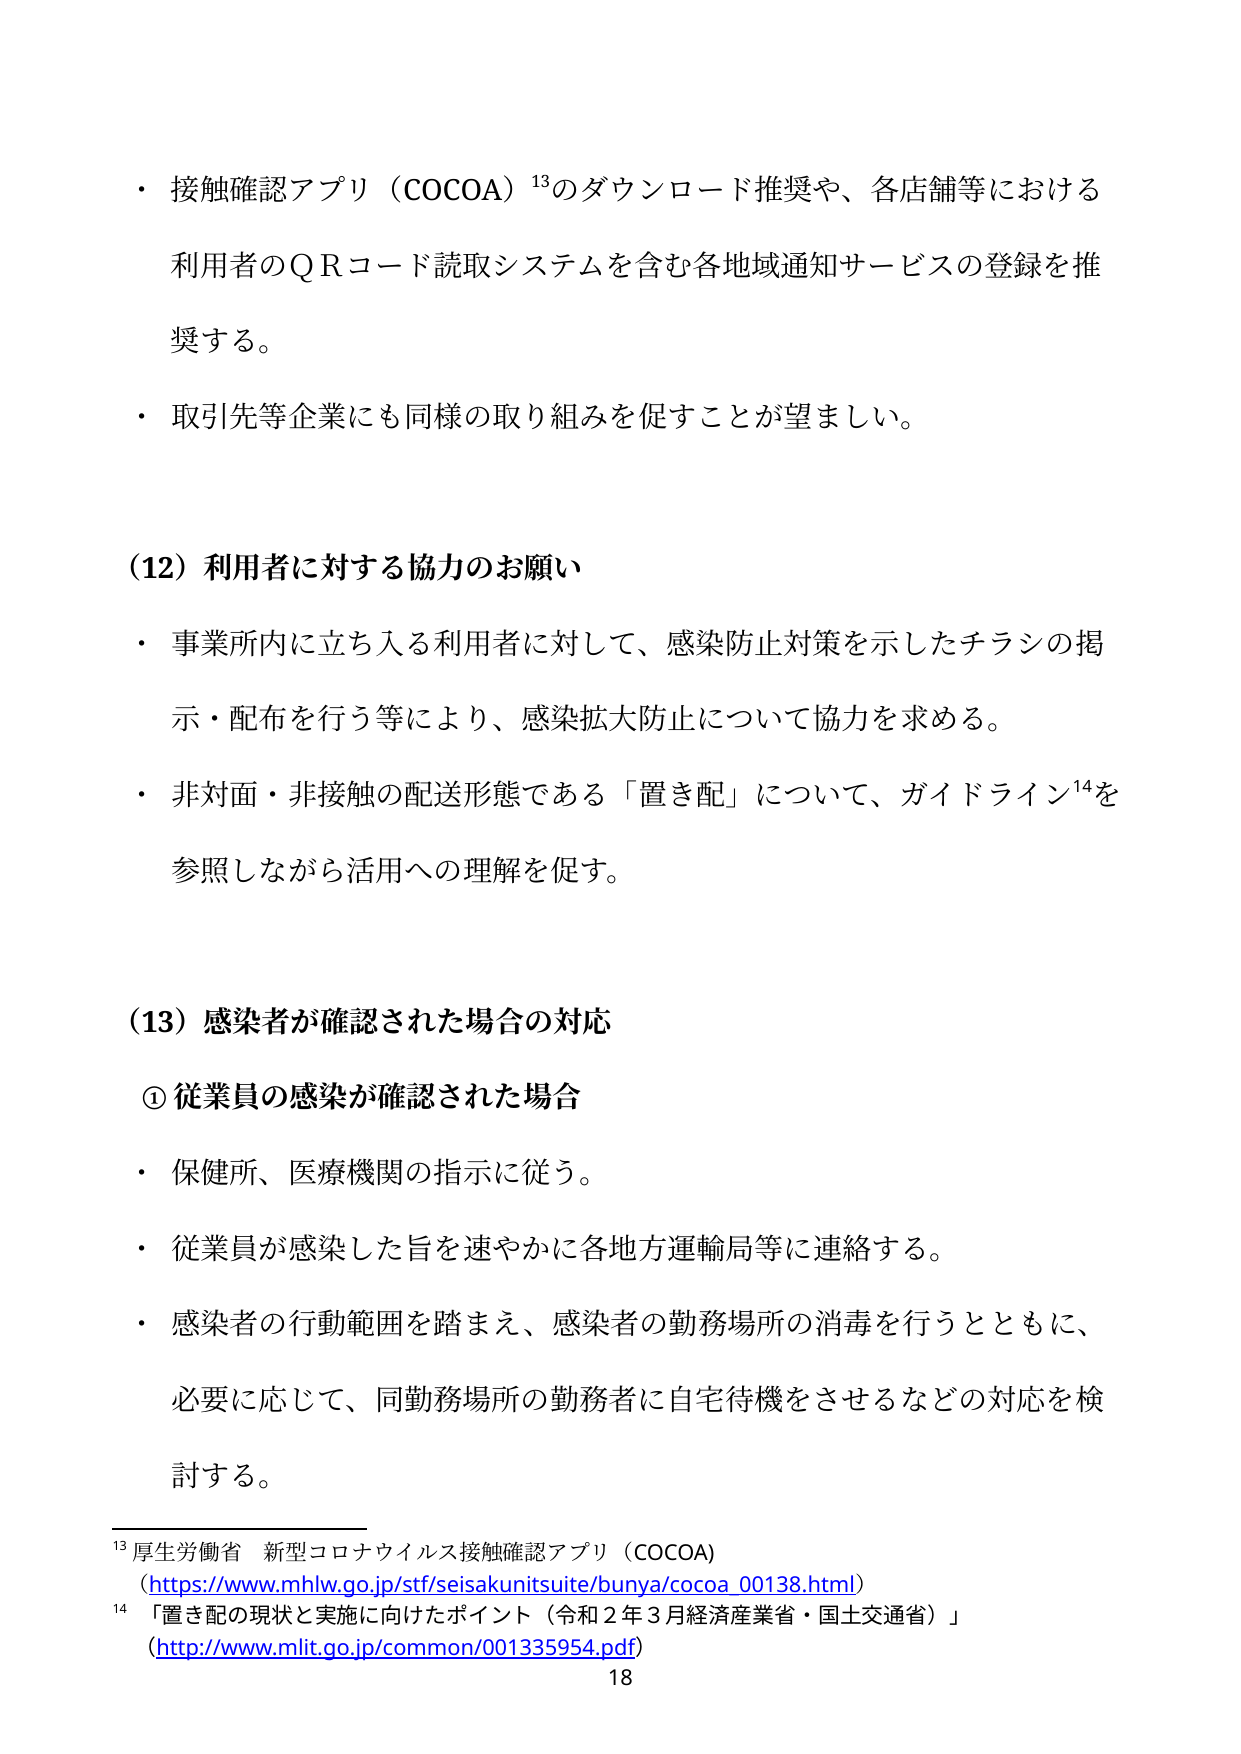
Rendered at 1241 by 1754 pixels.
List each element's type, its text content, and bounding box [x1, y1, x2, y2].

list 保健所、医療機関の指示に従う。 [127, 1133, 1128, 1209]
list 感染者の行動範囲を踏まえ、感染者の勤務場所の消毒を行うとともに、必要に応じて、同勤務場所の勤務者に自宅待機をさせるなどの対応を検討する。 [127, 1284, 1128, 1511]
list 従業員が感染した旨を速やかに各地方運輸局等に連絡する。 [127, 1209, 1128, 1284]
list 非対面・非接触の配送形態である「置き配」について、ガイドラインを参照しながら活用への理解を促す。 [127, 755, 1128, 906]
list 事業所内に立ち入る利用者に対して、感染防止対策を示したチラシの掲示・配布を行う等により、感染拡大防止について協力を求める。 [127, 604, 1128, 755]
list 接触確認アプリ（COCOA）のダウンロード推奨や、各店舗等における利用者のＱＲコード読取システムを含む各地域通知サービスの登録を推奨する。 [127, 150, 1128, 377]
text （13）感染者が確認された場合の対応 [112, 982, 1128, 1057]
list 取引先等企業にも同様の取り組みを促すことが望ましい。 [127, 377, 1128, 452]
text ①従業員の感染が確認された場合 [112, 1057, 1128, 1133]
text （12）利用者に対する協力のお願い [112, 528, 1128, 604]
